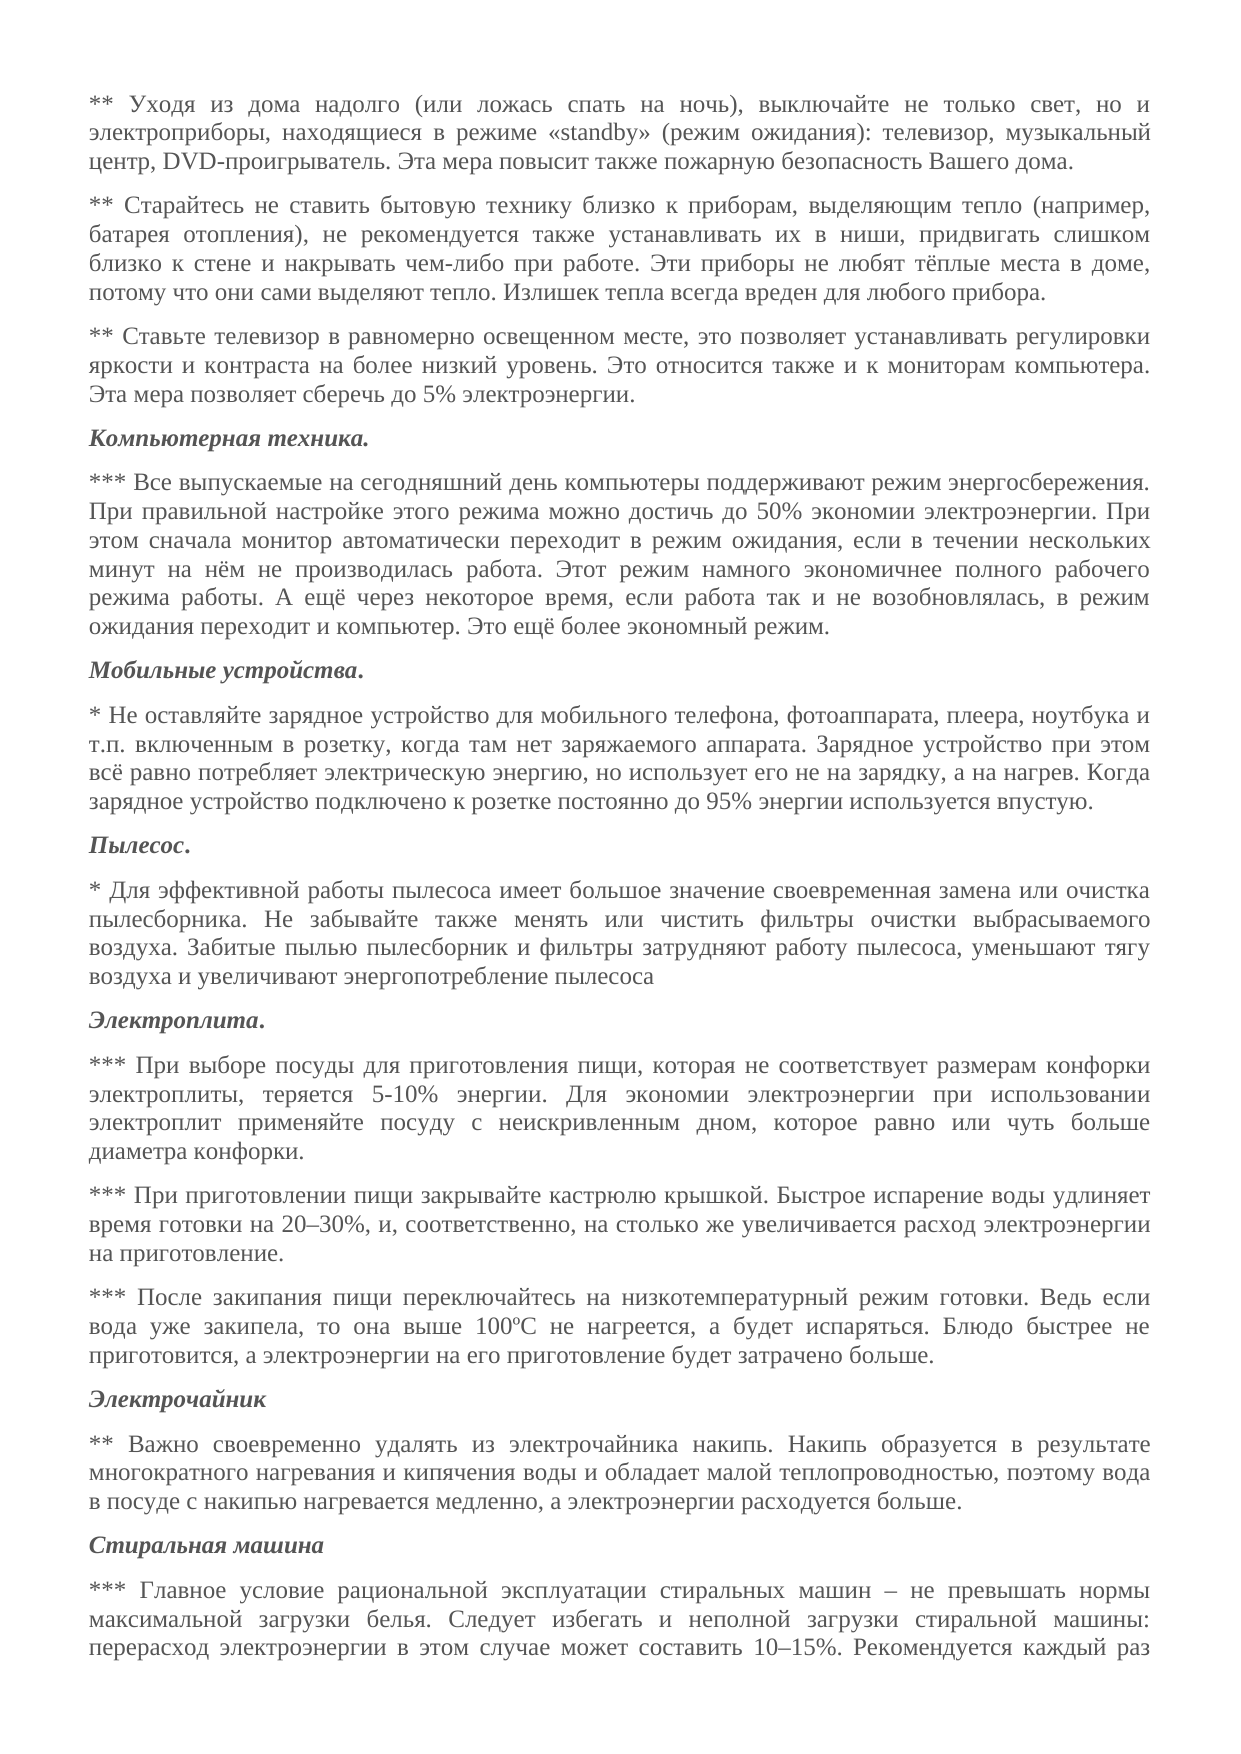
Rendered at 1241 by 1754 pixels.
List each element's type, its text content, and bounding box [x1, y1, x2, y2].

text ** Ставьте телевизор в равномерно освещенном месте, это позволяет устанавливать регулировки яркости и контраста на более низкий уровень. Это относится также и к мониторам компьютера. Эта мера позволяет сберечь до 5% электроэнергии. [89, 321, 1152, 407]
text * Для эффективной работы пылесоса имеет большое значение своевременная замена или очистка пылесборника. Не забывайте также менять или чистить фильтры очистки выбрасываемого воздуха. Забитые пылью пылесборник и фильтры затрудняют работу пылесоса, уменьшают тягу воздуха и увеличивают энергопотребление пылесоса [89, 875, 1152, 990]
text *** Все выпускаемые на сегодняшний день компьютеры поддерживают режим энергосбережения. При правильной настройке этого режима можно достичь до 50% экономии электроэнергии. При этом сначала монитор автоматически переходит в режим ожидания, если в течении нескольких минут на нём не производилась работа. Этот режим намного экономичнее полного рабочего режима работы. А ещё через некоторое время, если работа так и не возобновлялась, в режим ожидания переходит и компьютер. Это ещё более экономный режим. [89, 467, 1152, 640]
text ** Старайтесь не ставить бытовую технику близко к приборам, выделяющим тепло (например, батарея отопления), не рекомендуется также устанавливать их в ниши, придвигать слишком близко к стене и накрывать чем-либо при работе. Эти приборы не любят тёплые места в доме, потому что они сами выделяют тепло. Излишек тепла всегда вреден для любого прибора. [89, 191, 1152, 306]
text Электроплита. [89, 1006, 1152, 1034]
text Стиральная машина [89, 1531, 1152, 1559]
text *** При приготовлении пищи закрывайте кастрюлю крышкой. Быстрое испарение воды удлиняет время готовки на 20–30%, и, соответственно, на столько же увеличивается расход электроэнергии на приготовление. [89, 1181, 1152, 1267]
text *** При выборе посуды для приготовления пищи, которая не соответствует размерам конфорки электроплиты, теряется 5-10% энергии. Для экономии электроэнергии при использовании электроплит применяйте посуду с неискривленным дном, которое равно или чуть больше диаметра конфорки. [89, 1050, 1152, 1165]
text Мобильные устройства. [89, 656, 1152, 684]
text Пылесос. [89, 831, 1152, 859]
text ** Уходя из дома надолго (или ложась спать на ночь), выключайте не только свет, но и электроприборы, находящиеся в режиме «standby» (режим ожидания): телевизор, музыкальный центр, DVD-проигрыватель. Эта мера повысит также пожарную безопасность Вашего дома. [89, 89, 1152, 175]
text * Не оставляйте зарядное устройство для мобильного телефона, фотоаппарата, плеера, ноутбука и т.п. включенным в розетку, когда там нет заряжаемого аппарата. Зарядное устройство при этом всё равно потребляет электрическую энергию, но использует его не на зарядку, а на нагрев. Когда зарядное устройство подключено к розетке постоянно до 95% энергии используется впустую. [89, 700, 1152, 815]
text ** Важно своевременно удалять из электрочайника накипь. Накипь образуется в результате многократного нагревания и кипячения воды и обладает малой теплопроводностью, поэтому вода в посуде с накипью нагревается медленно, а электроэнергии расходуется больше. [89, 1429, 1152, 1515]
text *** После закипания пищи переключайтесь на низкотемпературный режим готовки. Ведь если вода уже закипела, то она выше 100ºС не нагреется, а будет испаряться. Блюдо быстрее не приготовится, а электроэнергии на его приготовление будет затрачено больше. [89, 1282, 1152, 1369]
text Электрочайник [89, 1384, 1152, 1413]
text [89, 1575, 1152, 1661]
text Компьютерная техника. [89, 423, 1152, 452]
